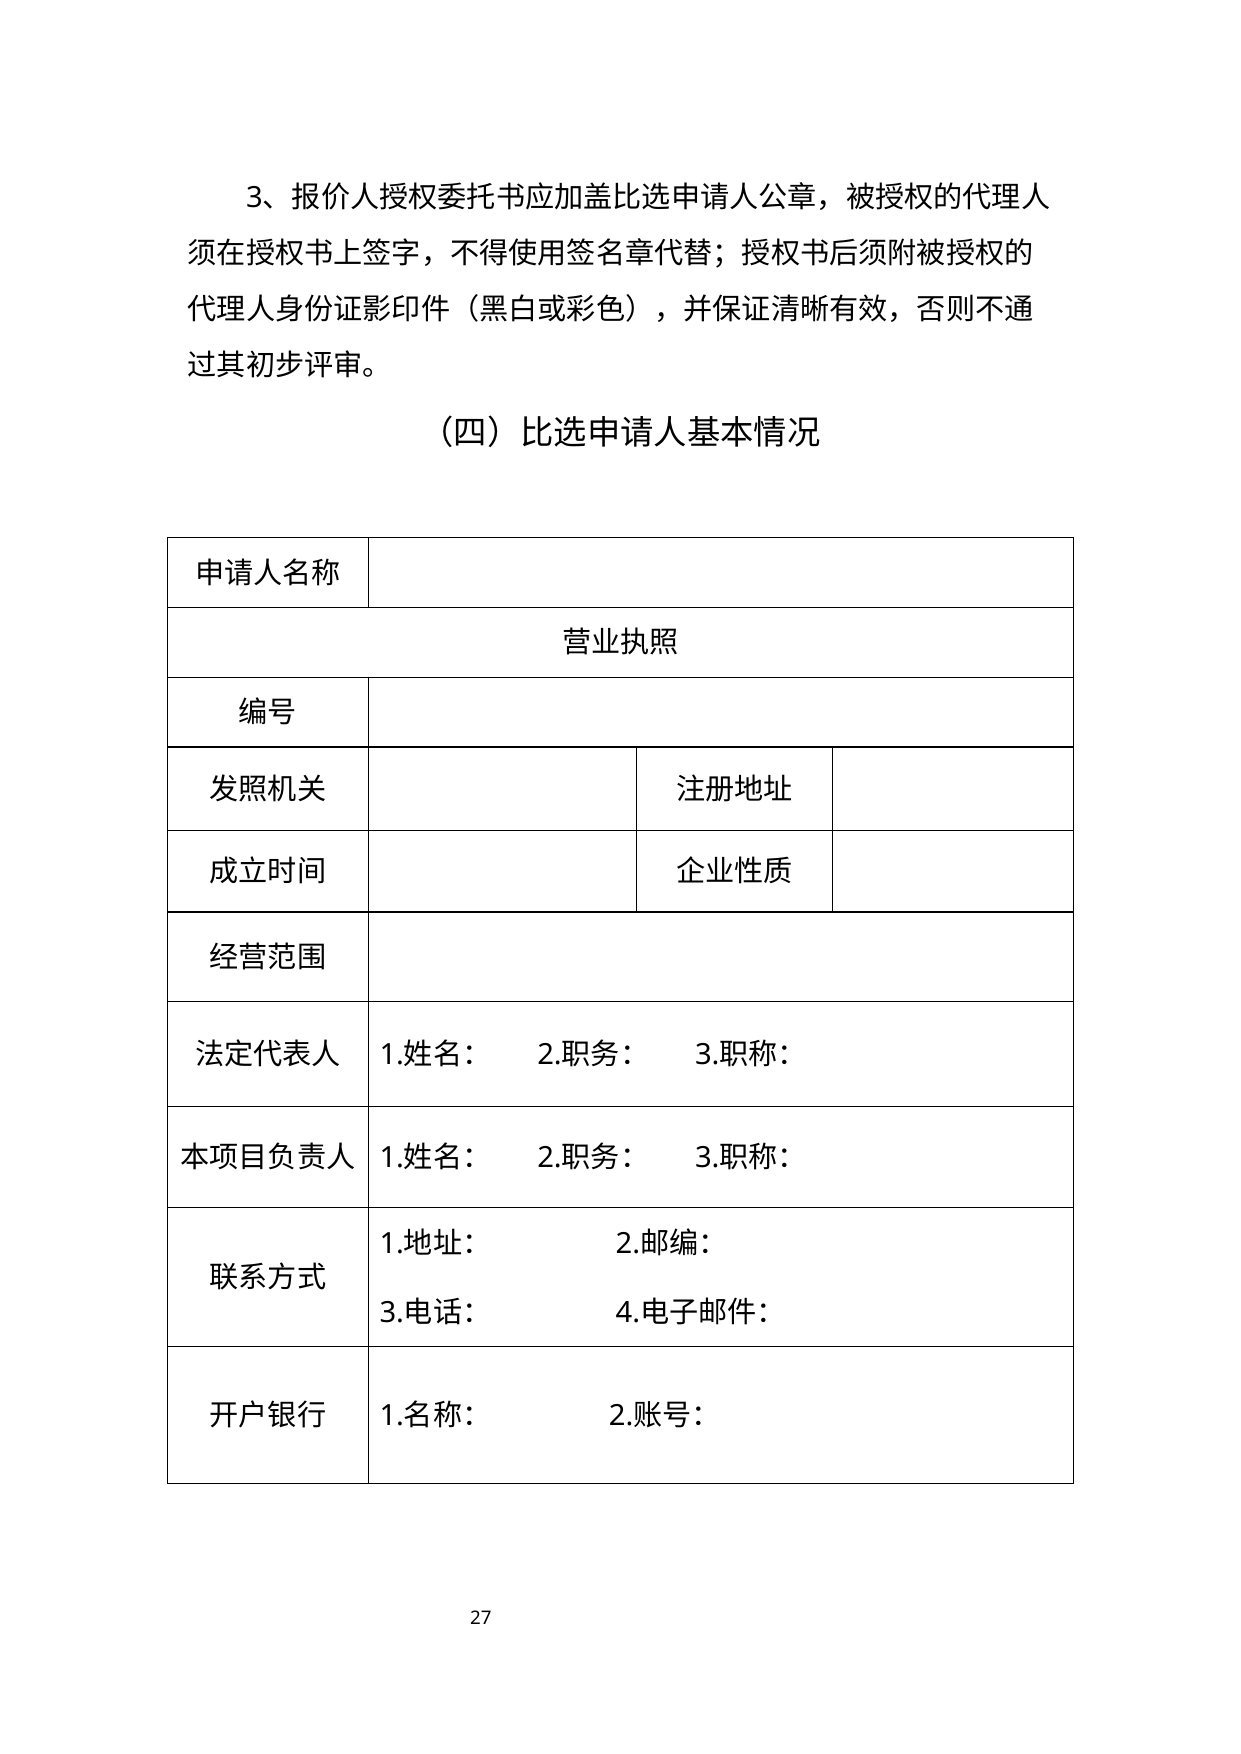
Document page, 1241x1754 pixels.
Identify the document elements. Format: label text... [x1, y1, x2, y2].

table_cell 1.姓名： 2.职务： 3.职称： [369, 1107, 1073, 1207]
table_cell 企业性质 [637, 831, 832, 911]
table_cell [369, 748, 636, 830]
table_header 申请人名称 [168, 538, 368, 607]
table_cell [369, 831, 636, 911]
table_cell 开户银行 [168, 1347, 368, 1483]
table_cell 1.地址： 2.邮编： 3.电话： 4.电子邮件： [369, 1208, 1073, 1346]
table_cell 联系方式 [168, 1208, 368, 1346]
table_header [369, 538, 1073, 607]
table_cell 1.名称： 2.账号： [369, 1347, 1073, 1483]
table_cell 注册地址 [637, 748, 832, 830]
table_cell 成立时间 [168, 831, 368, 911]
table_cell [833, 748, 1073, 830]
table_cell 法定代表人 [168, 1002, 368, 1106]
table_cell 发照机关 [168, 748, 368, 830]
table_cell [369, 678, 1073, 746]
table_cell 经营范围 [168, 913, 368, 1001]
list 3、报价人授权委托书应加盖比选申请人公章，被授权的代理人须在授权书上签字，不得使用签名章代替；授权书后须附被授权的代理人身份证影印件（黑白或彩色），并保证清晰有效，否则不通过其初步评审。 [187, 162, 1053, 387]
table_cell 营业执照 [168, 608, 1073, 677]
table_cell 编号 [168, 678, 368, 746]
table_cell 1.姓名： 2.职务： 3.职称： [369, 1002, 1073, 1106]
list （四）比选申请人基本情况 [187, 399, 1053, 456]
table_cell 本项目负责人 [168, 1107, 368, 1207]
table_cell [369, 913, 1073, 1001]
table_cell [833, 831, 1073, 911]
